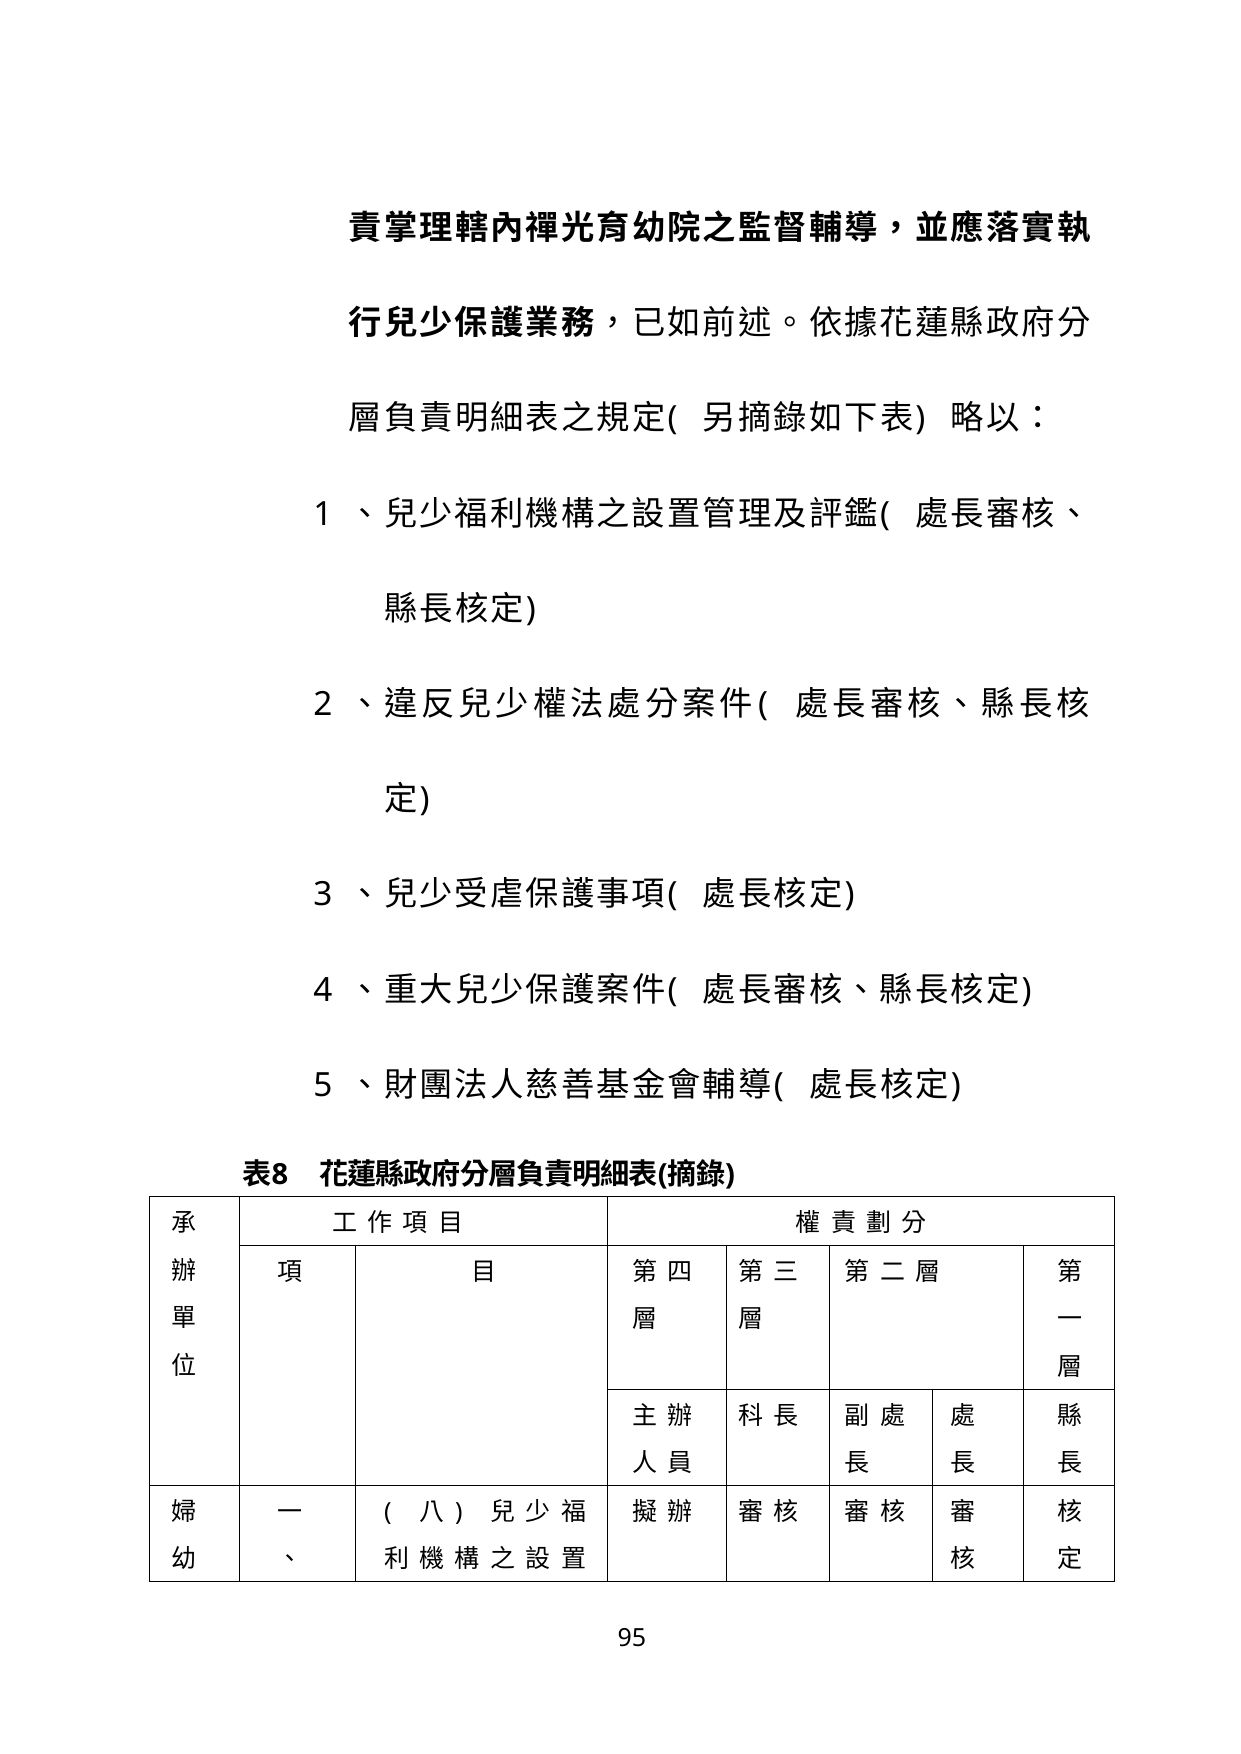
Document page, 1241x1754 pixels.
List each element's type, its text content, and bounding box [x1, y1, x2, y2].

table_cell 處長 [933, 1390, 1023, 1485]
table_cell 審核 [830, 1486, 932, 1581]
table_cell 一、兒童及少年 [240, 1486, 355, 1581]
table_cell 擬辦 [608, 1486, 726, 1581]
table_cell 科長 [727, 1390, 829, 1485]
table_cell 副處長 [830, 1390, 932, 1485]
text 花蓮縣政府分層負責明細表(摘錄) [242, 1154, 1092, 1192]
subtitle 花蓮縣政府為保障兒少權益之地方主管機關，負責掌理轄內禪光育幼院之監督輔導，並應落實執行兒少保護業務，已如前述。依據花蓮縣政府分層負責明細表之規定(另摘錄如下表)略以： [242, 177, 1092, 463]
table_cell 第四層 [608, 1246, 726, 1388]
table_header 工作項目 [240, 1197, 607, 1244]
subtitle 財團法人慈善基金會輔導(處長核定) [296, 1034, 1092, 1129]
table_cell 第二層 [830, 1246, 1023, 1388]
table_header 承辦 單位 [150, 1197, 239, 1485]
table_cell 項 [240, 1246, 355, 1485]
subtitle 兒少福利機構之設置管理及評鑑(處長審核、縣長核定) [296, 463, 1092, 653]
subtitle 違反兒少權法處分案件(處長審核、縣長核定) [296, 653, 1092, 844]
table_cell 審核 [933, 1486, 1023, 1581]
table_cell (八)兒少福利機構之設置管理及評鑑 [356, 1486, 607, 1581]
subtitle 兒少受虐保護事項(處長核定) [296, 844, 1092, 939]
table_cell 主辦人員 [608, 1390, 726, 1485]
table_cell 第三層 [727, 1246, 829, 1388]
subtitle 重大兒少保護案件(處長審核、縣長核定) [296, 939, 1092, 1034]
table_cell 第一層 [1024, 1246, 1114, 1388]
table_cell 核定 [1024, 1486, 1114, 1581]
table_header 權責劃分 [608, 1197, 1114, 1244]
table_cell 婦幼科 [150, 1486, 239, 1581]
table_cell 縣長 [1024, 1390, 1114, 1485]
table_cell 審核 [727, 1486, 829, 1581]
table_cell 目 [356, 1246, 607, 1485]
